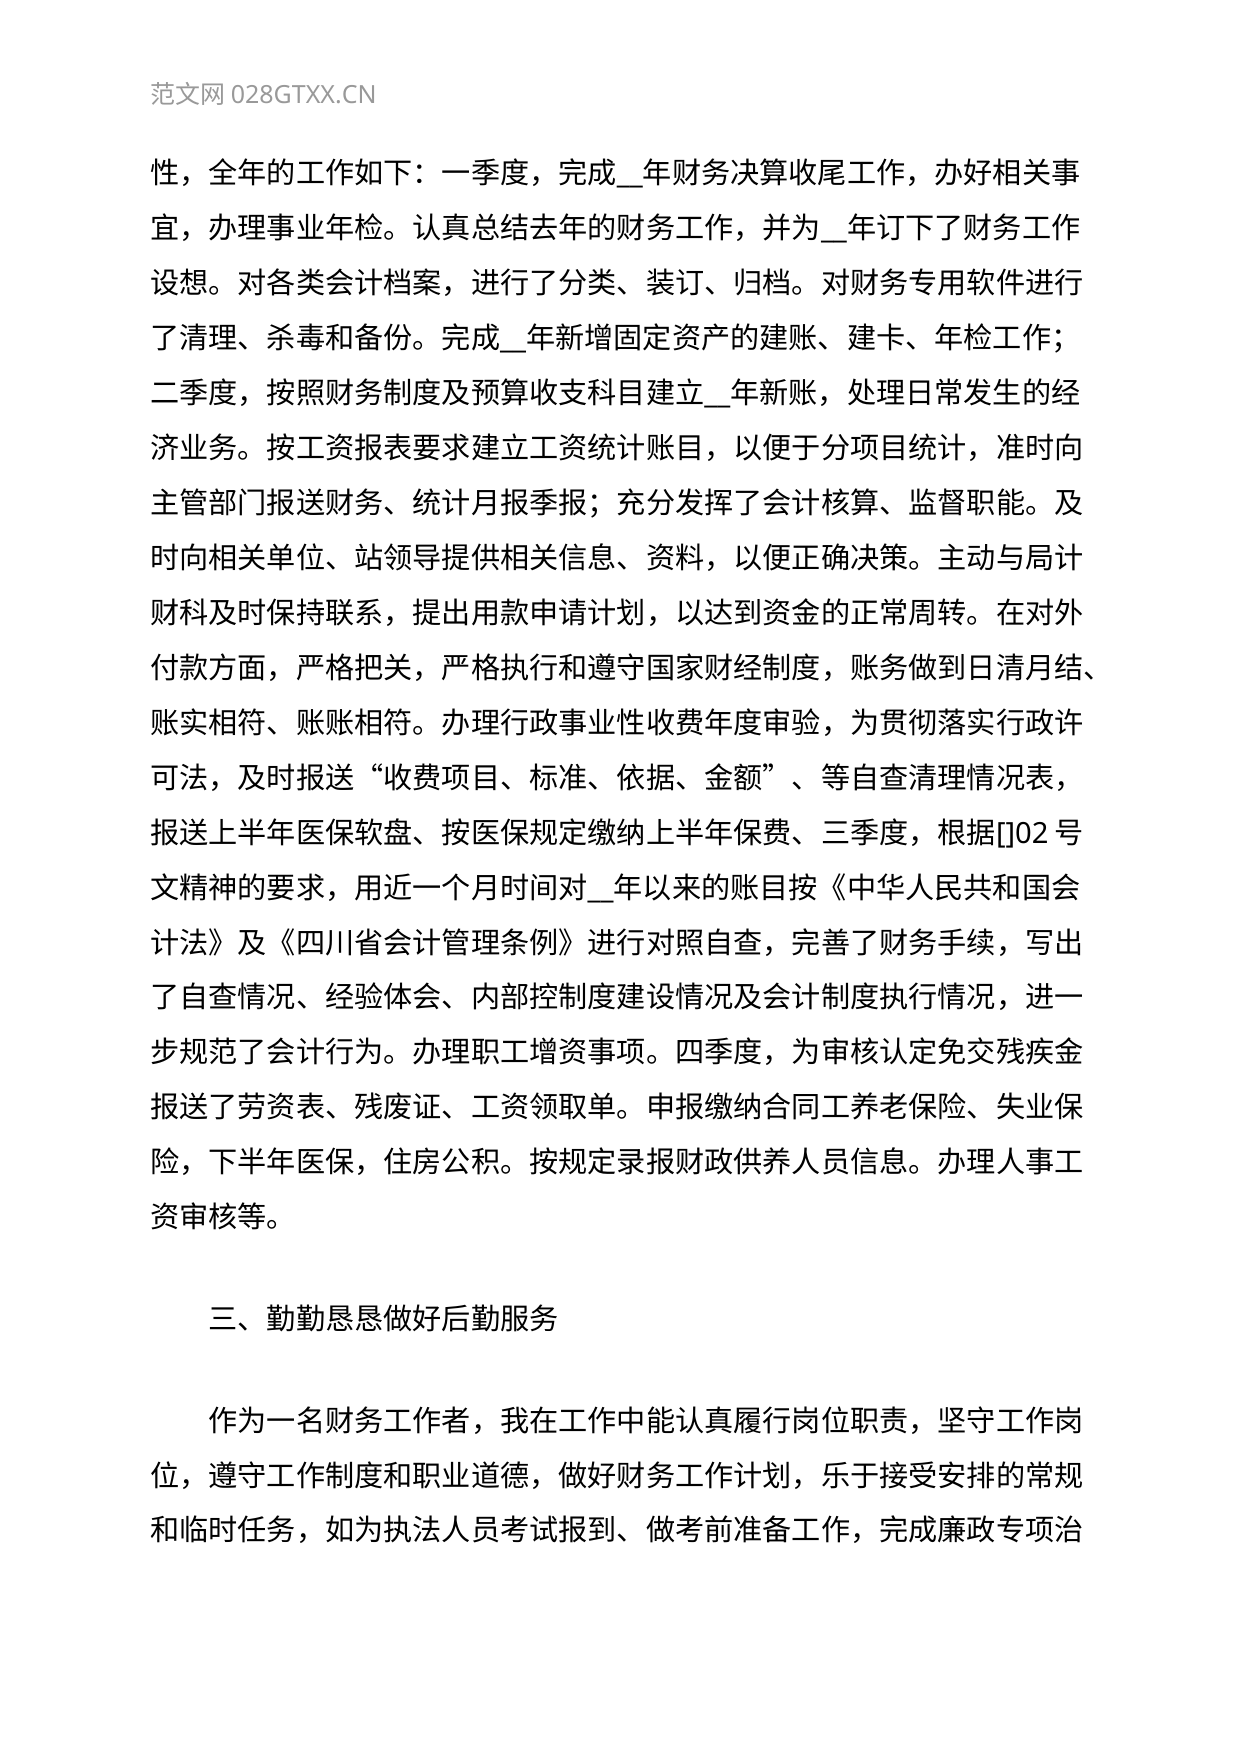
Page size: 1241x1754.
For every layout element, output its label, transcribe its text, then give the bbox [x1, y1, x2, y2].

text 三、勤勤恳恳做好后勤服务 [150, 1295, 1090, 1338]
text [150, 1397, 1090, 1549]
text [150, 150, 1090, 1236]
